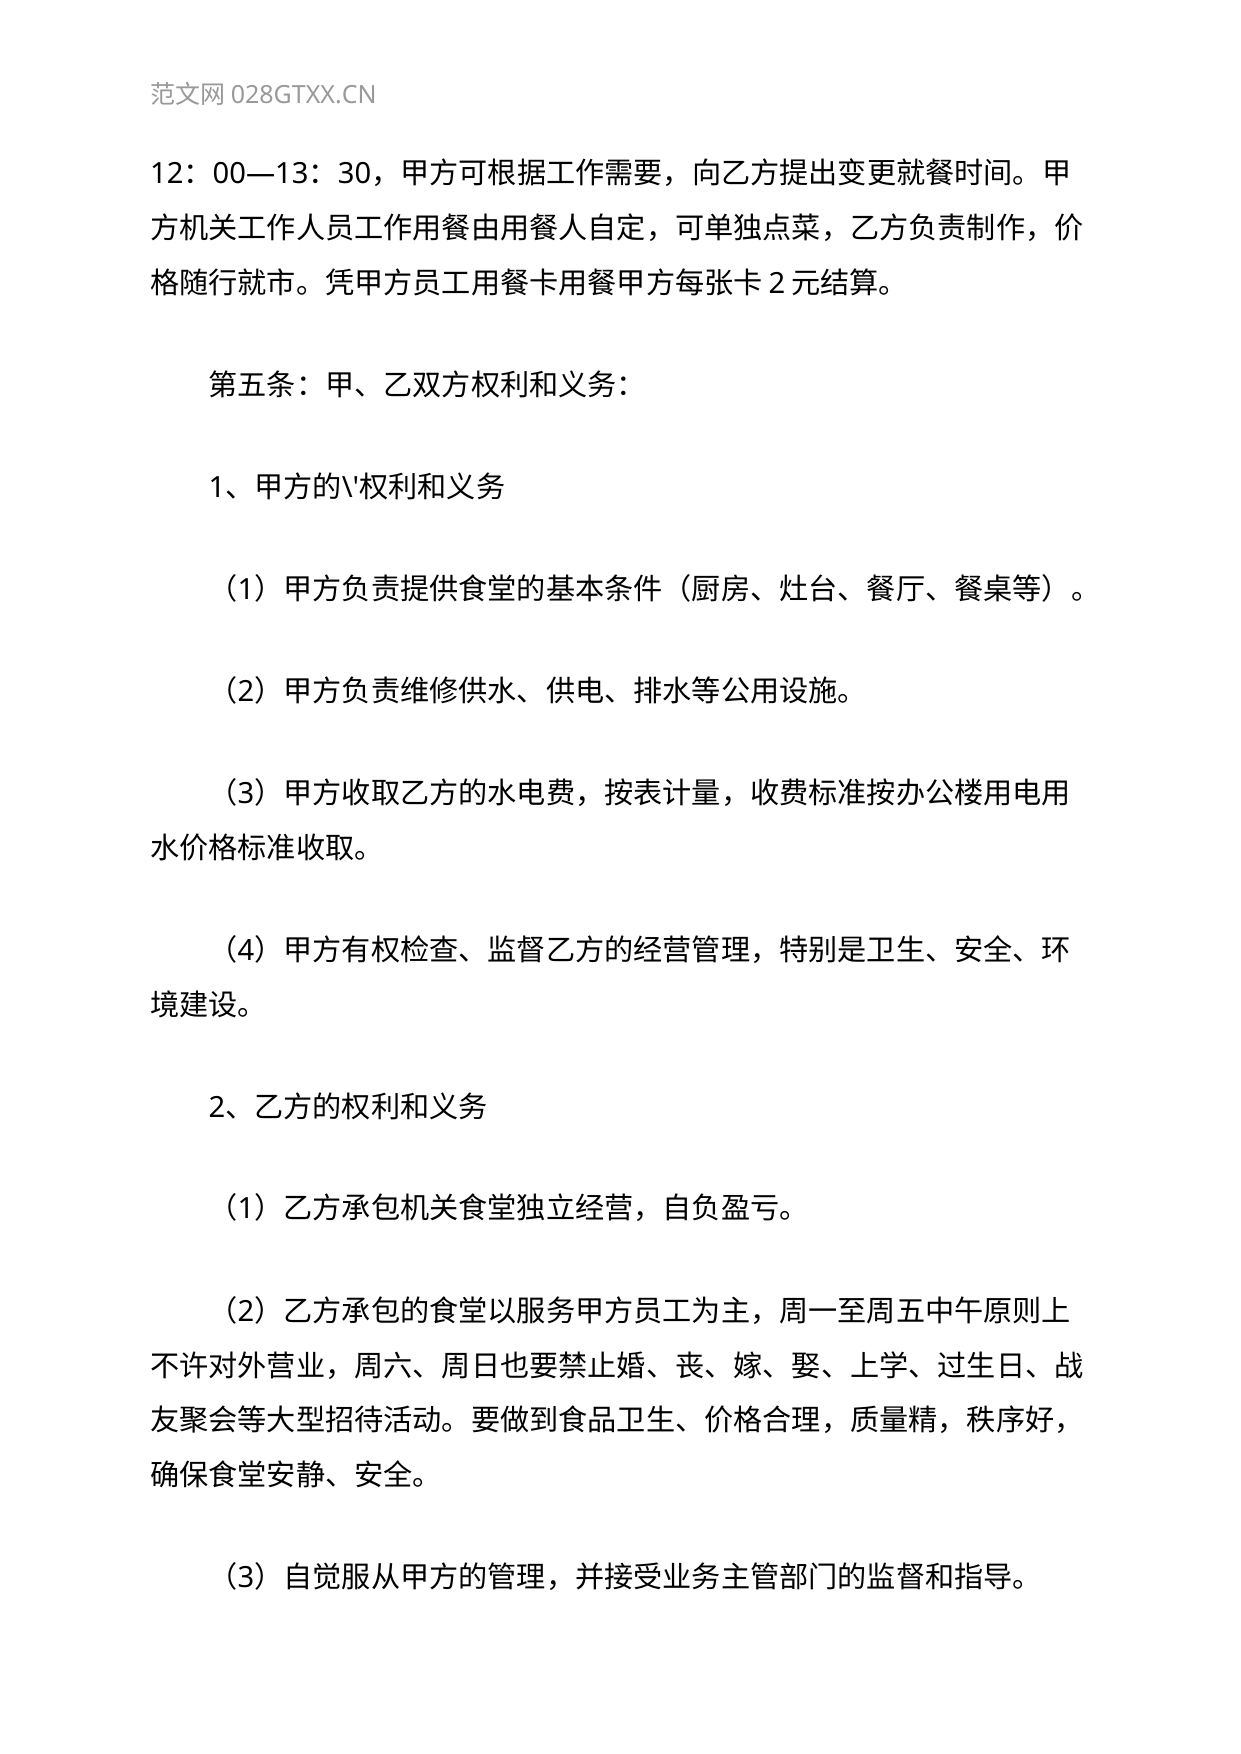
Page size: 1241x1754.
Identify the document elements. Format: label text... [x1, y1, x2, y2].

text （3）甲方收取乙方的水电费，按表计量，收费标准按办公楼用电用水价格标准收取。 [150, 769, 1090, 867]
text 1、甲方的\'权利和义务 [150, 464, 1090, 506]
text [150, 150, 1090, 302]
text 2、乙方的权利和义务 [150, 1083, 1090, 1126]
text （1）甲方负责提供食堂的基本条件（厨房、灶台、餐厅、餐桌等）。 [150, 566, 1090, 608]
text （2）乙方承包的食堂以服务甲方员工为主，周一至周五中午原则上不许对外营业，周六、周日也要禁止婚、丧、嫁、娶、上学、过生日、战友聚会等大型招待活动。要做到食品卫生、价格合理，质量精，秩序好，确保食堂安静、安全。 [150, 1287, 1090, 1494]
text （4）甲方有权检查、监督乙方的经营管理，特别是卫生、安全、环境建设。 [150, 926, 1090, 1024]
text （3）自觉服从甲方的管理，并接受业务主管部门的监督和指导。 [150, 1554, 1090, 1596]
text （2）甲方负责维修供水、供电、排水等公用设施。 [150, 668, 1090, 710]
text 第五条：甲、乙双方权利和义务： [150, 362, 1090, 404]
text （1）乙方承包机关食堂独立经营，自负盈亏。 [150, 1185, 1090, 1227]
